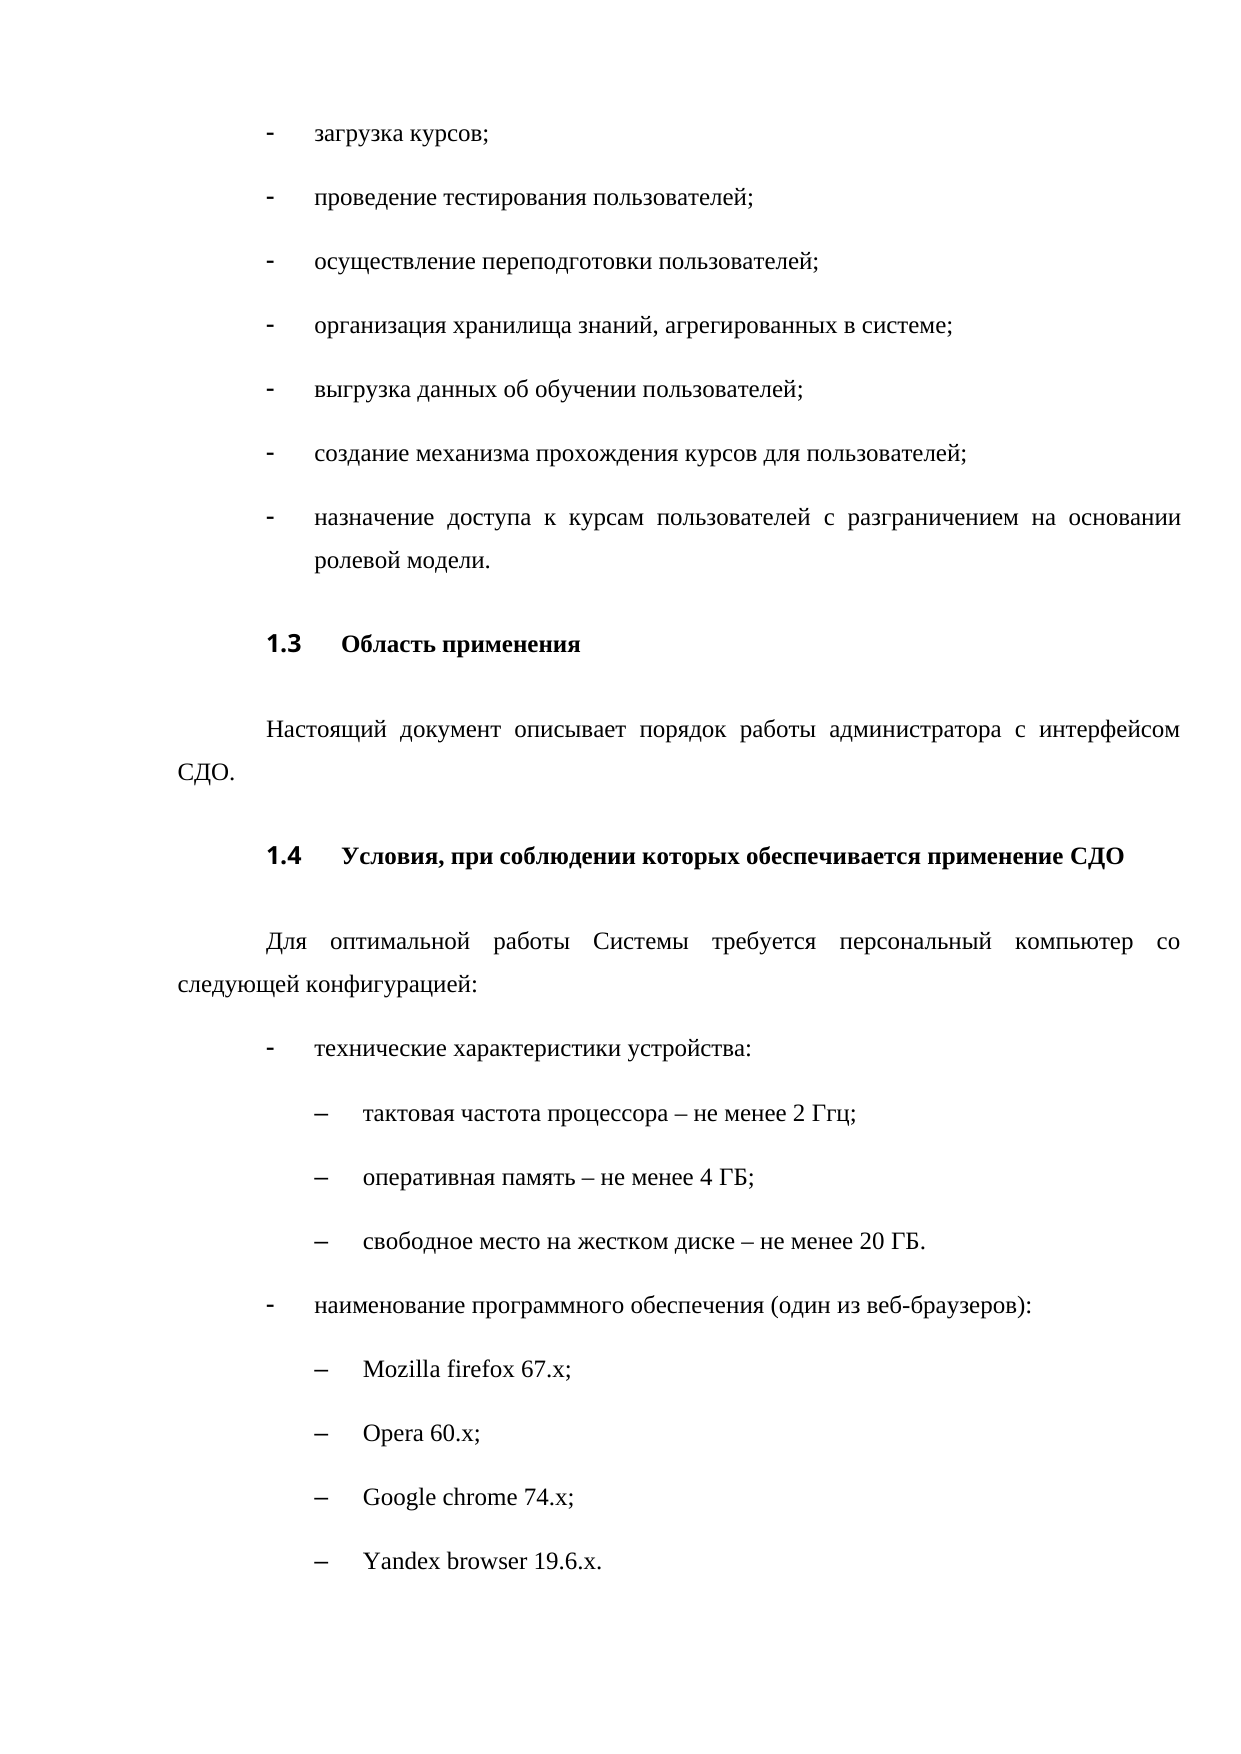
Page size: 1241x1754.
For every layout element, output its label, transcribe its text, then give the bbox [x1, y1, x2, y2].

list оперативная память – не менее 4 ГБ; [314, 1162, 1181, 1190]
subtitle Условия, при соблюдении которых обеспечивается применение СДО [266, 838, 1181, 872]
subtitle Область применения [266, 626, 1181, 660]
list Google chrome 74.x; [314, 1482, 1181, 1511]
list осуществление переподготовки пользователей; [266, 246, 1181, 275]
list Mozilla firefox 67.x; [314, 1354, 1181, 1382]
text Настоящий документ описывает порядок работы администратора с интерфейсом СДО. [177, 714, 1181, 786]
list наименование программного обеспечения (один из веб-браузеров): [266, 1290, 1181, 1318]
list технические характеристики устройства: [266, 1033, 1181, 1062]
list свободное место на жестком диске – не менее 20 ГБ. [314, 1226, 1181, 1254]
list создание механизма прохождения курсов для пользователей; [266, 438, 1181, 467]
list выгрузка данных об обучении пользователей; [266, 374, 1181, 403]
list назначение доступа к курсам пользователей с разграничением на основании ролевой модели. [266, 502, 1181, 574]
list проведение тестирования пользователей; [266, 182, 1181, 211]
list Yandex browser 19.6.x. [314, 1546, 1181, 1575]
list тактовая частота процессора – не менее 2 Ггц; [314, 1097, 1181, 1126]
list загрузка курсов; [266, 118, 1181, 147]
list Opera 60.x; [314, 1418, 1181, 1447]
title Для оптимальной работы Системы требуется персональный компьютер со следующей конфигурацией: [177, 926, 1181, 998]
list организация хранилища знаний, агрегированных в системе; [266, 310, 1181, 339]
